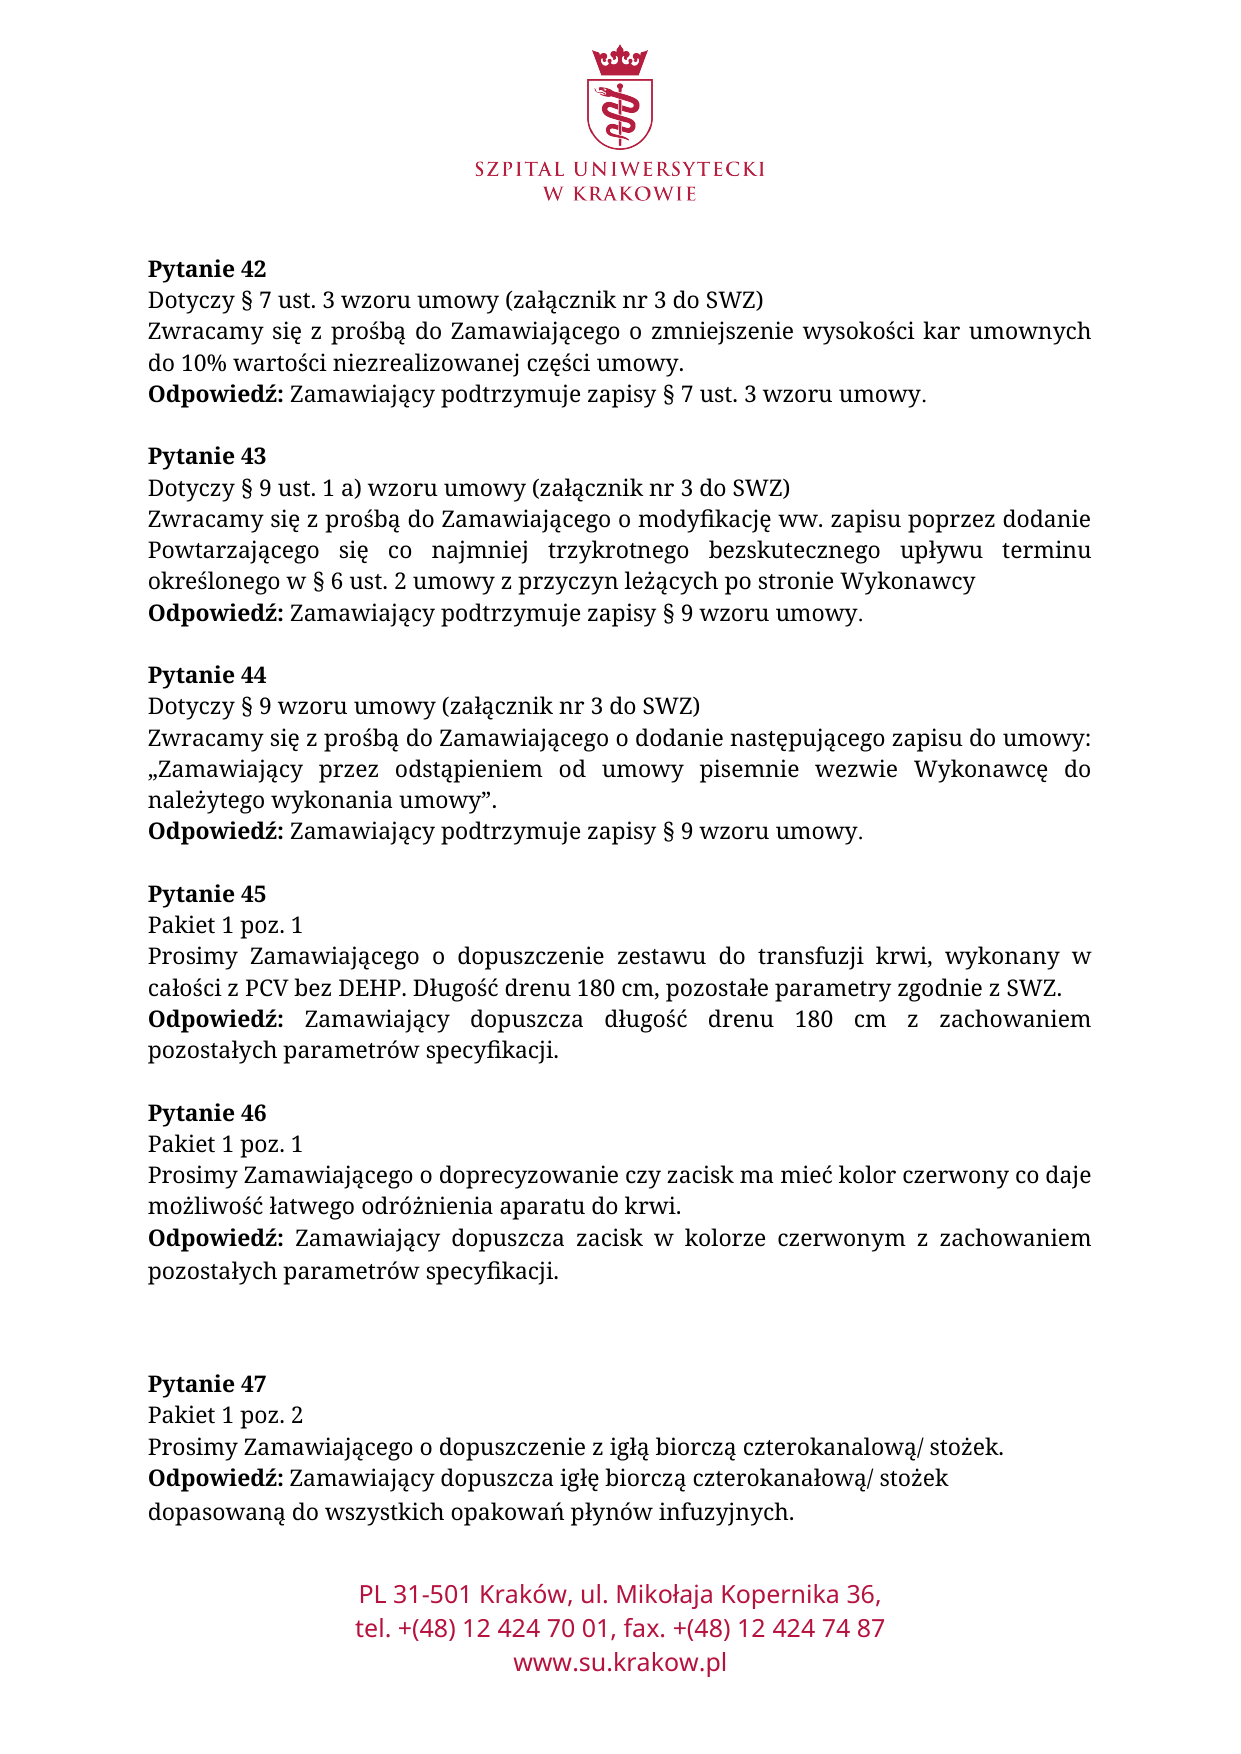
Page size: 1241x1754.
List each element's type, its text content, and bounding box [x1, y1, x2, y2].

text Prosimy Zamawiającego o dopuszczenie z igłą biorczą czterokanalową/ stożek. [148, 1431, 1093, 1462]
text Pakiet 1 poz. 1 [148, 1128, 1093, 1159]
text Pytanie 46 [148, 1096, 1093, 1128]
text Zwracamy się z prośbą do Zamawiającego o zmniejszenie wysokości kar umownych do 10% wartości niezrealizowanej części umowy. [148, 315, 1093, 378]
text Odpowiedź: Zamawiający dopuszcza długość drenu 180 cm z zachowaniem pozostałych parametrów specyfikacji. [148, 1003, 1093, 1065]
text Pytanie 47 [148, 1368, 1093, 1399]
text Prosimy Zamawiającego o doprecyzowanie czy zacisk ma mieć kolor czerwony co daje możliwość łatwego odróżnienia aparatu do krwi. [148, 1159, 1093, 1221]
text Pytanie 42 [148, 253, 1093, 284]
text Dotyczy § 9 ust. 1 a) wzoru umowy (załącznik nr 3 do SWZ) [148, 471, 1093, 503]
text Pytanie 43 [148, 440, 1093, 471]
text Odpowiedź: Zamawiający podtrzymuje zapisy § 9 wzoru umowy. [148, 815, 1093, 846]
text Odpowiedź: Zamawiający podtrzymuje zapisy § 7 ust. 3 wzoru umowy. [148, 378, 1093, 409]
text Pakiet 1 poz. 1 [148, 909, 1093, 940]
text Odpowiedź: Zamawiający dopuszcza zacisk w kolorze czerwonym z zachowaniem pozostałych parametrów specyfikacji. [148, 1221, 1093, 1286]
text Dotyczy § 9 wzoru umowy (załącznik nr 3 do SWZ) [148, 690, 1093, 721]
text Prosimy Zamawiającego o dopuszczenie zestawu do transfuzji krwi, wykonany w całości z PCV bez DEHP. Długość drenu 180 cm, pozostałe parametry zgodnie z SWZ. [148, 940, 1093, 1003]
text Dotyczy § 7 ust. 3 wzoru umowy (załącznik nr 3 do SWZ) [148, 284, 1093, 315]
text Zwracamy się z prośbą do Zamawiającego o modyfikację ww. zapisu poprzez dodanie Powtarzającego się co najmniej trzykrotnego bezskutecznego upływu terminu określonego w § 6 ust. 2 umowy z przyczyn leżących po stronie Wykonawcy [148, 503, 1093, 596]
text Odpowiedź: Zamawiający podtrzymuje zapisy § 9 wzoru umowy. [148, 596, 1093, 628]
text Pytanie 45 [148, 878, 1093, 909]
text Zwracamy się z prośbą do Zamawiającego o dodanie następującego zapisu do umowy: „Zamawiający przez odstąpieniem od umowy pisemnie wezwie Wykonawcę do należytego wykonania umowy”. [148, 721, 1093, 815]
text Pytanie 44 [148, 659, 1093, 690]
picture [475, 44, 765, 201]
text Pakiet 1 poz. 2 [148, 1399, 1093, 1431]
text Odpowiedź: Zamawiający dopuszcza igłę biorczą czterokanałową/ stożek dopasowaną do wszystkich opakowań płynów infuzyjnych. [148, 1462, 1093, 1527]
